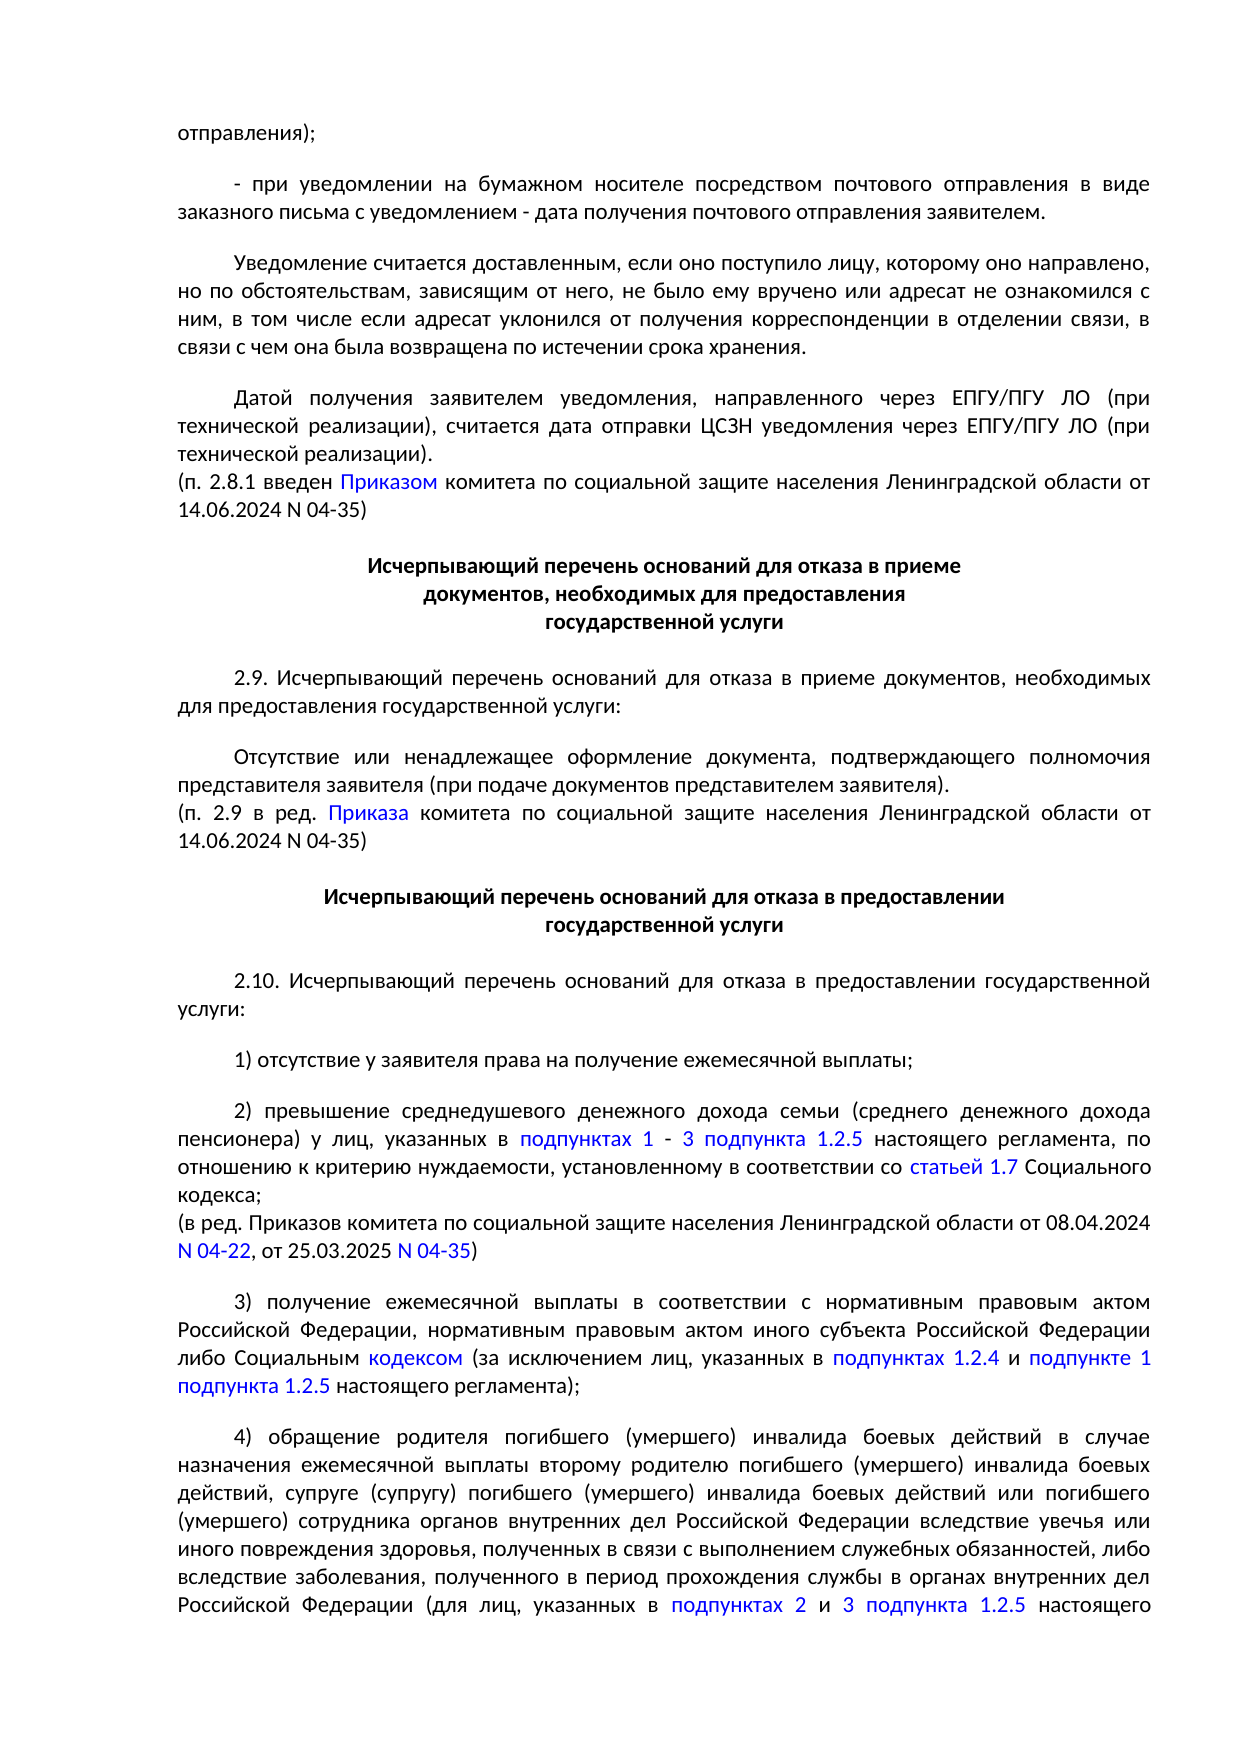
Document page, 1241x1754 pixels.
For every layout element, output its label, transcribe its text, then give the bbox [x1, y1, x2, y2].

text (в ред. Приказов комитета по социальной защите населения Ленинградской области от 08.04.2024 N 04-22, от 25.03.2025 N 04-35) [177, 1208, 1152, 1264]
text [177, 118, 1152, 146]
text Датой получения заявителем уведомления, направленного через ЕПГУ/ПГУ ЛО (при технической реализации), считается дата отправки ЦСЗН уведомления через ЕПГУ/ПГУ ЛО (при технической реализации). [177, 383, 1152, 467]
text (п. 2.8.1 введен Приказом комитета по социальной защите населения Ленинградской области от 14.06.2024 N 04-35) [177, 467, 1152, 523]
text 2.9. Исчерпывающий перечень оснований для отказа в приеме документов, необходимых для предоставления государственной услуги: [177, 663, 1152, 719]
text 2) превышение среднедушевого денежного дохода семьи (среднего денежного дохода пенсионера) у лиц, указанных в подпунктах 1 - 3 подпункта 1.2.5 настоящего регламента, по отношению к критерию нуждаемости, установленному в соответствии со статьей 1.7 Социального кодекса; [177, 1096, 1152, 1208]
title Исчерпывающий перечень оснований для отказа в предоставлении [177, 882, 1152, 910]
title документов, необходимых для предоставления [177, 579, 1152, 607]
text (п. 2.9 в ред. Приказа комитета по социальной защите населения Ленинградской области от 14.06.2024 N 04-35) [177, 798, 1152, 854]
title Исчерпывающий перечень оснований для отказа в приеме [177, 551, 1152, 579]
title государственной услуги [177, 607, 1152, 635]
text Отсутствие или ненадлежащее оформление документа, подтверждающего полномочия представителя заявителя (при подаче документов представителем заявителя). [177, 742, 1152, 798]
text 2.10. Исчерпывающий перечень оснований для отказа в предоставлении государственной услуги: [177, 966, 1152, 1022]
title государственной услуги [177, 910, 1152, 938]
text 1) отсутствие у заявителя права на получение ежемесячной выплаты; [177, 1045, 1152, 1073]
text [177, 1422, 1152, 1618]
text 3) получение ежемесячной выплаты в соответствии с нормативным правовым актом Российской Федерации, нормативным правовым актом иного субъекта Российской Федерации либо Социальным кодексом (за исключением лиц, указанных в подпунктах 1.2.4 и подпункте 1 подпункта 1.2.5 настоящего регламента); [177, 1287, 1152, 1399]
text - при уведомлении на бумажном носителе посредством почтового отправления в виде заказного письма с уведомлением - дата получения почтового отправления заявителем. [177, 169, 1152, 225]
text Уведомление считается доставленным, если оно поступило лицу, которому оно направлено, но по обстоятельствам, зависящим от него, не было ему вручено или адресат не ознакомился с ним, в том числе если адресат уклонился от получения корреспонденции в отделении связи, в связи с чем она была возвращена по истечении срока хранения. [177, 248, 1152, 360]
